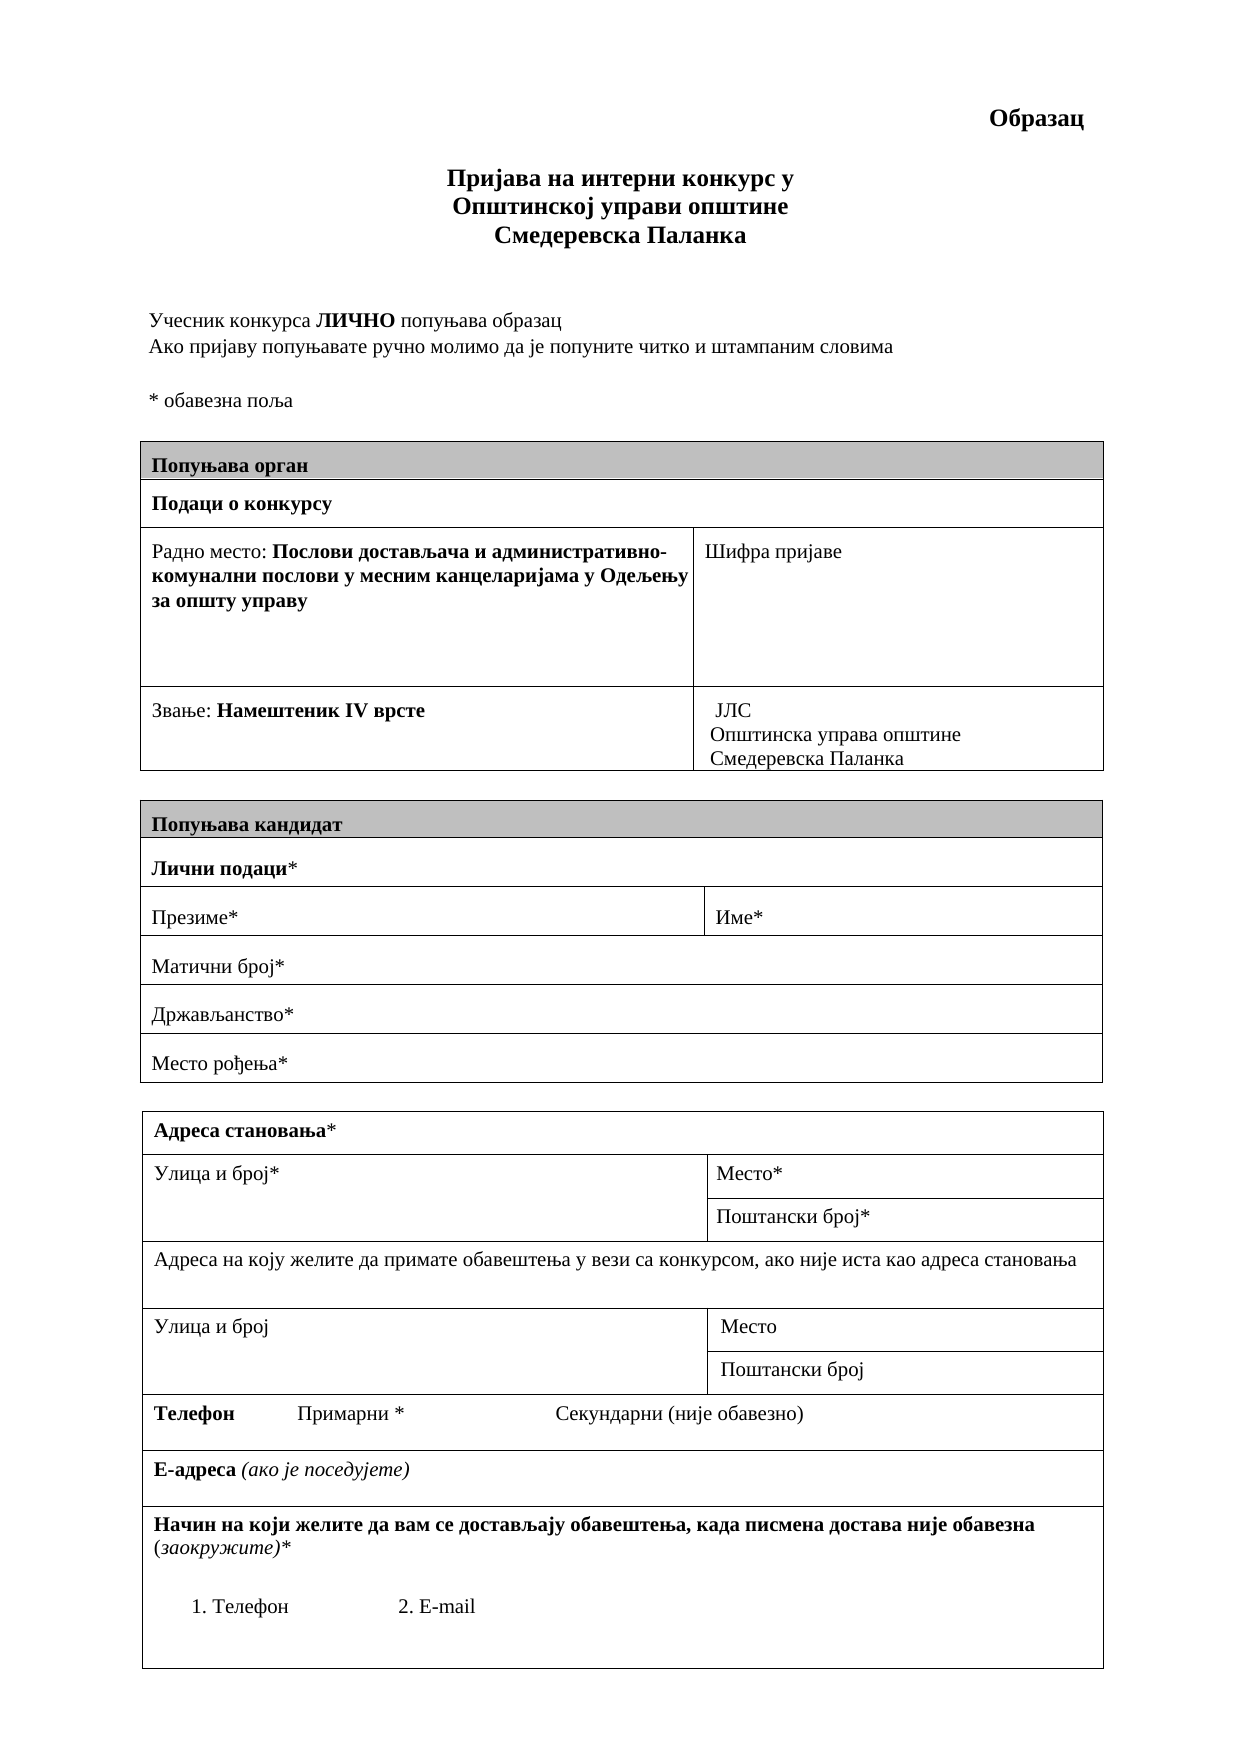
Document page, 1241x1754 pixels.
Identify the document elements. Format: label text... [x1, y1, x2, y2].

text Пријава на интерни конкурс у Општинској управи општине Смедеревска Паланка [393, 163, 847, 249]
table_cell Поштански број* [708, 1199, 1103, 1241]
table_cell Место* [708, 1155, 1103, 1197]
text Образац [14, 103, 1084, 132]
table_header Адреса становања* [143, 1112, 1103, 1154]
table_header Попуњава кандидат [141, 801, 1102, 837]
table_cell Улица и број [143, 1309, 707, 1394]
table_cell Адреса на коју желите да примате обавештења у вези са конкурсом, ако није иста као адреса становања [143, 1242, 1103, 1308]
table_cell Телефон Примарни * Секундарни (није обавезно) [143, 1395, 1103, 1450]
table_cell Улица и број* [143, 1155, 707, 1241]
table_cell Е-адреса (ако је поседујете) [143, 1451, 1103, 1506]
table_cell Шифра пријаве [694, 528, 1103, 686]
table_cell Лични подаци* [141, 838, 1102, 886]
table_cell Место [708, 1309, 1103, 1351]
table_cell Поштански број [708, 1352, 1103, 1394]
table_cell Радно место: Послови достављача и административно-комунални послови у месним канцеларијама у Одељењу за општу управу [141, 528, 693, 686]
table_header Попуњава орган [141, 442, 1103, 478]
table_cell Држављанство* [141, 985, 1102, 1033]
table_cell Место рођења* [141, 1034, 1102, 1082]
table_cell Матични број* [141, 936, 1102, 984]
text * обавезна поља [148, 388, 1138, 412]
text Ако пријаву попуњавате ручно молимо да је попуните читко и штампаним словима [148, 334, 1138, 358]
table_cell ЈЛС Општинска управа општине Смедеревска Паланка [694, 687, 1103, 770]
table_cell Презиме* [141, 887, 704, 935]
table_cell Име* [705, 887, 1102, 935]
table_cell Начин на који желите да вам се достављају обавештења, када писмена достава није обавезна (заокружите)* 1. Телефон 2. E-mail [143, 1507, 1103, 1668]
text Учесник конкурса ЛИЧНО попуњава образац [148, 308, 1138, 332]
table_cell Подаци о конкурсу [141, 480, 1103, 527]
table_cell Звање: Намештеник IV врсте [141, 687, 693, 770]
